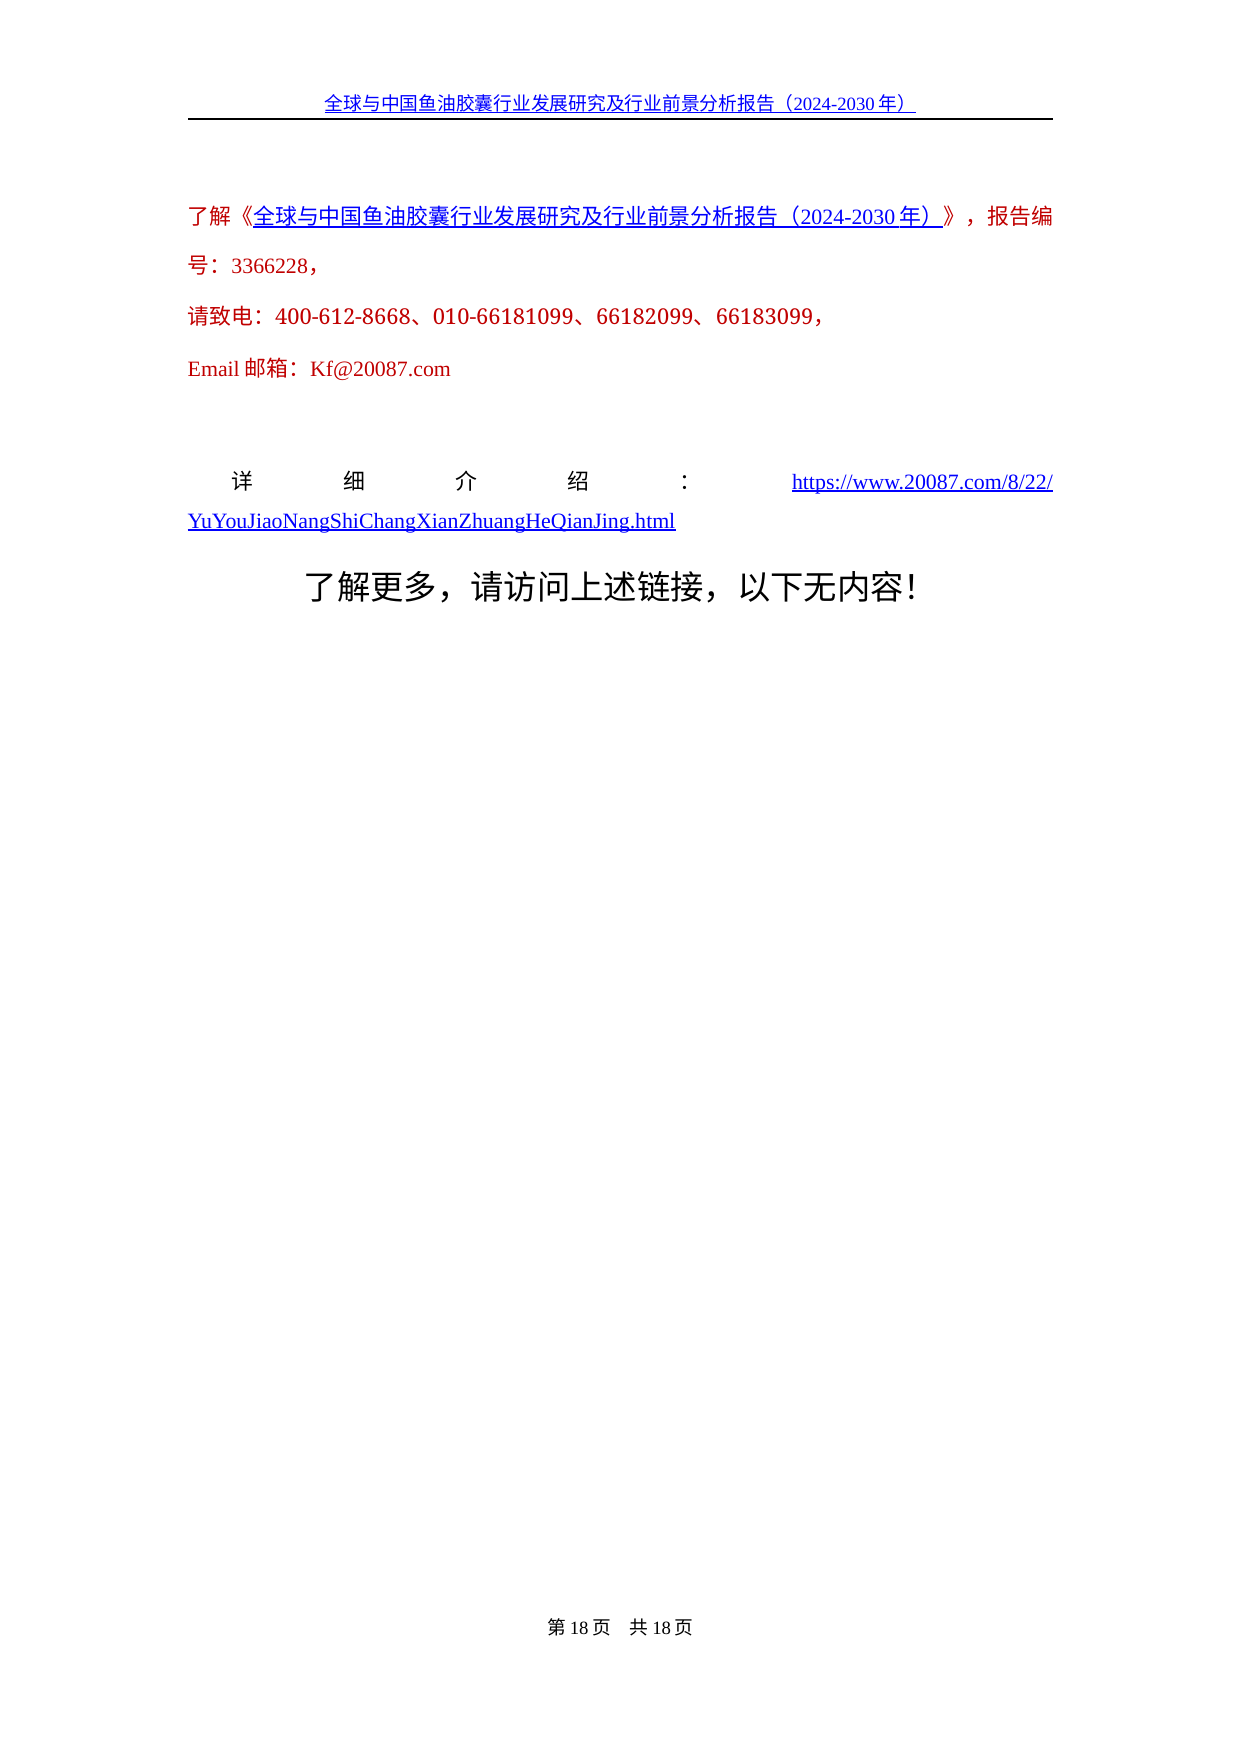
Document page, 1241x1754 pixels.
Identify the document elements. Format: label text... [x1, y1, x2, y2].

text 了解《全球与中国鱼油胶囊行业发展研究及行业前景分析报告（2024-2030年）》，报告编号：3366228， [187, 198, 1053, 280]
title 了解更多，请访问上述链接，以下无内容！ [187, 552, 1053, 617]
text 详细介绍：https://www.20087.com/8/22/YuYouJiaoNangShiChangXianZhuangHeQianJing.html [187, 463, 1053, 536]
text 请致电：400-612-8668、010-66181099、66182099、66183099， [187, 299, 1053, 331]
text Email邮箱：Kf@20087.com [187, 350, 1053, 383]
